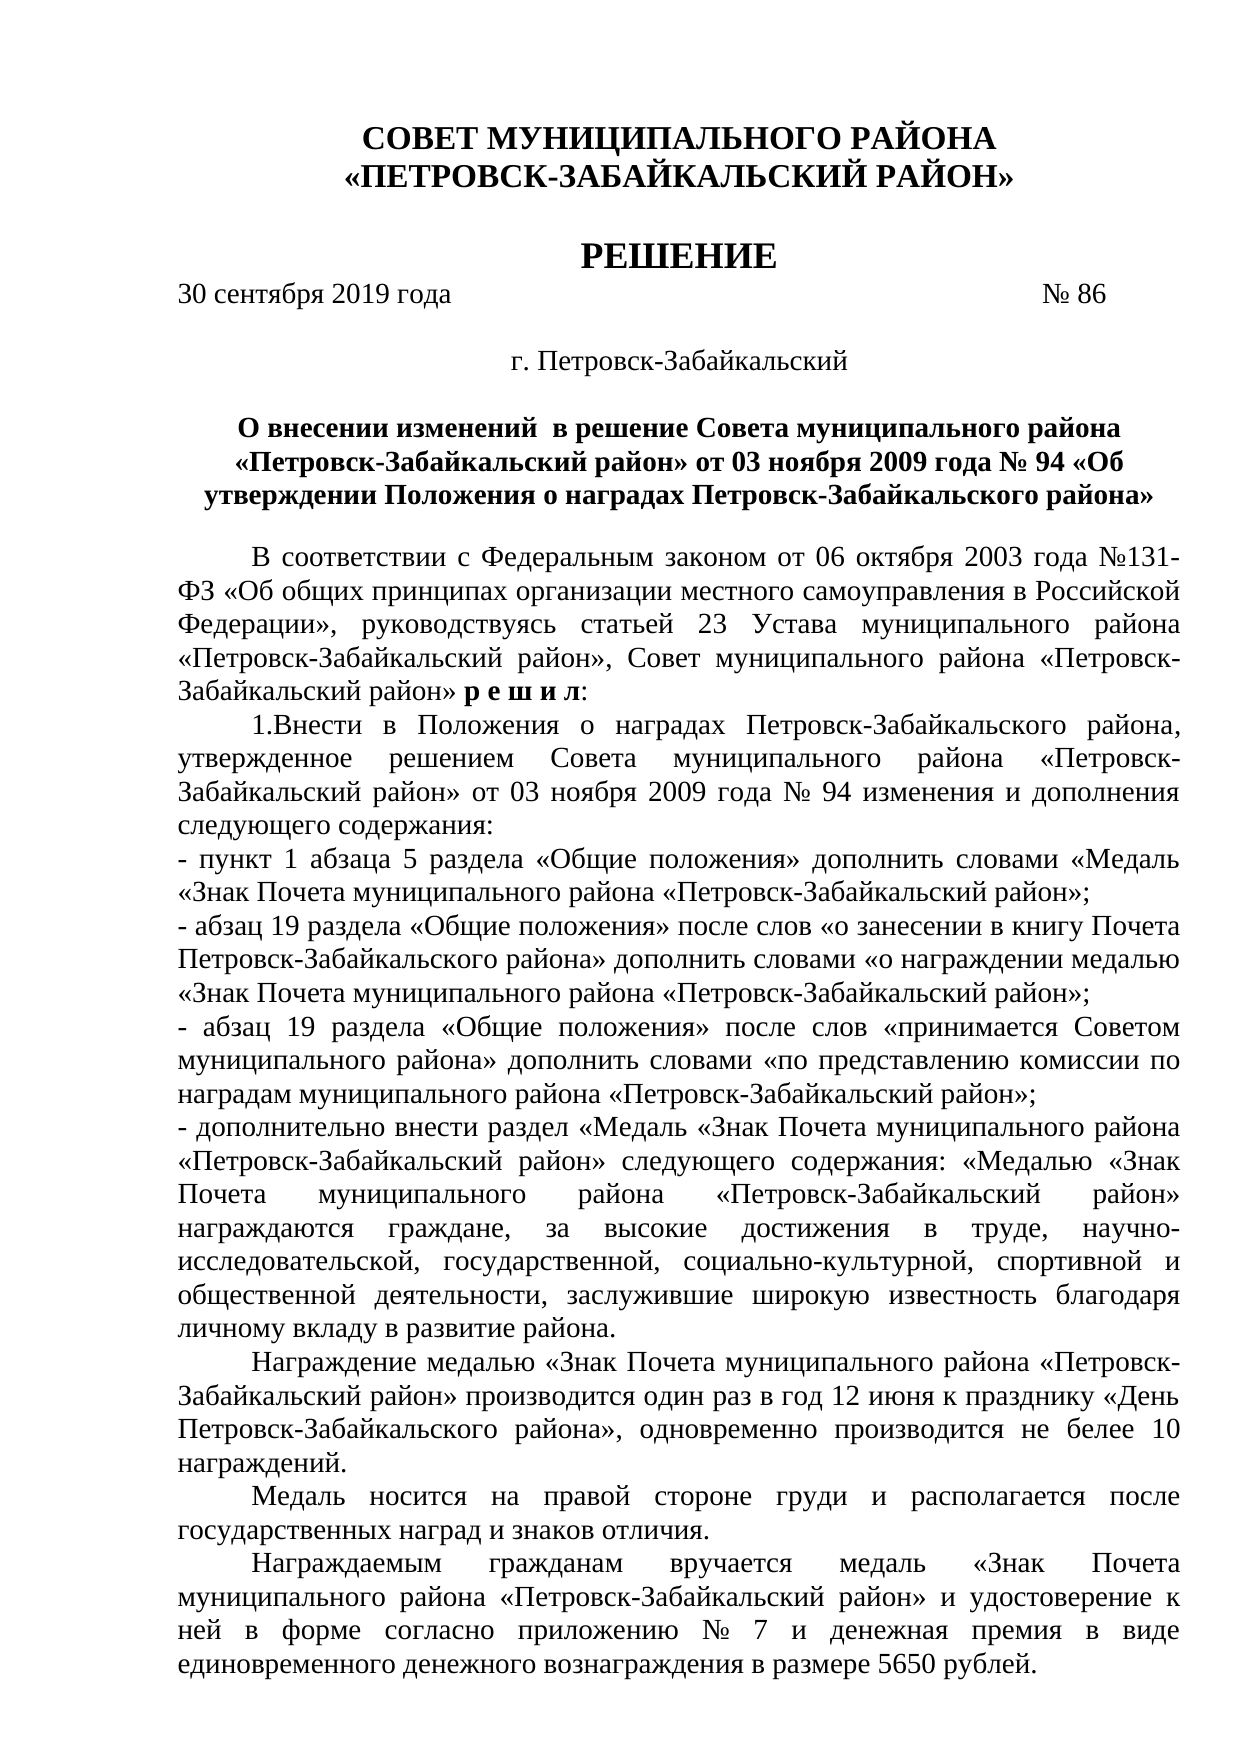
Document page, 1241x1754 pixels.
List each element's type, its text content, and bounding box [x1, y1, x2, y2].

text 1.Внести в Положения о наградах Петровск-Забайкальского района, утвержденное решением Совета муниципального района «Петровск-Забайкальский район» от 03 ноября 2009 года № 94 изменения и дополнения следующего содержания: [177, 707, 1181, 841]
text РЕШЕНИЕ [177, 233, 1181, 276]
text - абзац 19 раздела «Общие положения» после слов «о занесении в книгу Почета Петровск-Забайкальского района» дополнить словами «о награждении медалью «Знак Почета муниципального района «Петровск-Забайкальский район»; [177, 908, 1181, 1009]
text СОВЕТ МУНИЦИПАЛЬНОГО РАЙОНА [177, 118, 1181, 156]
text - абзац 19 раздела «Общие положения» после слов «принимается Советом муниципального района» дополнить словами «по представлению комиссии по наградам муниципального района «Петровск-Забайкальский район»; [177, 1009, 1181, 1109]
text - дополнительно внести раздел «Медаль «Знак Почета муниципального района «Петровск-Забайкальский район» следующего содержания: «Медалью «Знак Почета муниципального района «Петровск-Забайкальский район» награждаются граждане, за высокие достижения в труде, научно-исследовательской, государственной, социально-культурной, спортивной и общественной деятельности, заслужившие широкую известность благодаря личному вкладу в развитие района. [177, 1109, 1181, 1344]
text «ПЕТРОВСК-ЗАБАЙКАЛЬСКИЙ РАЙОН» [177, 156, 1181, 195]
text - пункт 1 абзаца 5 раздела «Общие положения» дополнить словами «Медаль «Знак Почета муниципального района «Петровск-Забайкальский район»; [177, 841, 1181, 908]
text Медаль носится на правой стороне груди и располагается после государственных наград и знаков отличия. [177, 1478, 1181, 1545]
text Награждение медалью «Знак Почета муниципального района «Петровск-Забайкальский район» производится один раз в год 12 июня к празднику «День Петровск-Забайкальского района», одновременно производится не белее 10 награждений. [177, 1344, 1181, 1478]
text В соответствии с Федеральным законом от 06 октября 2003 года №131-ФЗ «Об общих принципах организации местного самоуправления в Российской Федерации», руководствуясь статьей 23 Устава муниципального района «Петровск-Забайкальский район», Совет муниципального района «Петровск-Забайкальский район» р е ш и л: [177, 539, 1181, 707]
text О внесении изменений в решение Совета муниципального района «Петровск-Забайкальский район» от 03 ноября 2009 года № 94 «Об утверждении Положения о наградах Петровск-Забайкальского района» [177, 410, 1181, 511]
text г. Петровск-Забайкальский [177, 343, 1181, 377]
text Награждаемым гражданам вручается медаль «Знак Почета муниципального района «Петровск-Забайкальский район» и удостоверение к ней в форме согласно приложению № 7 и денежная премия в виде единовременного денежного вознаграждения в размере 5650 рублей. [177, 1545, 1181, 1679]
text 30 сентября 2019 года № 86 [177, 276, 1181, 310]
